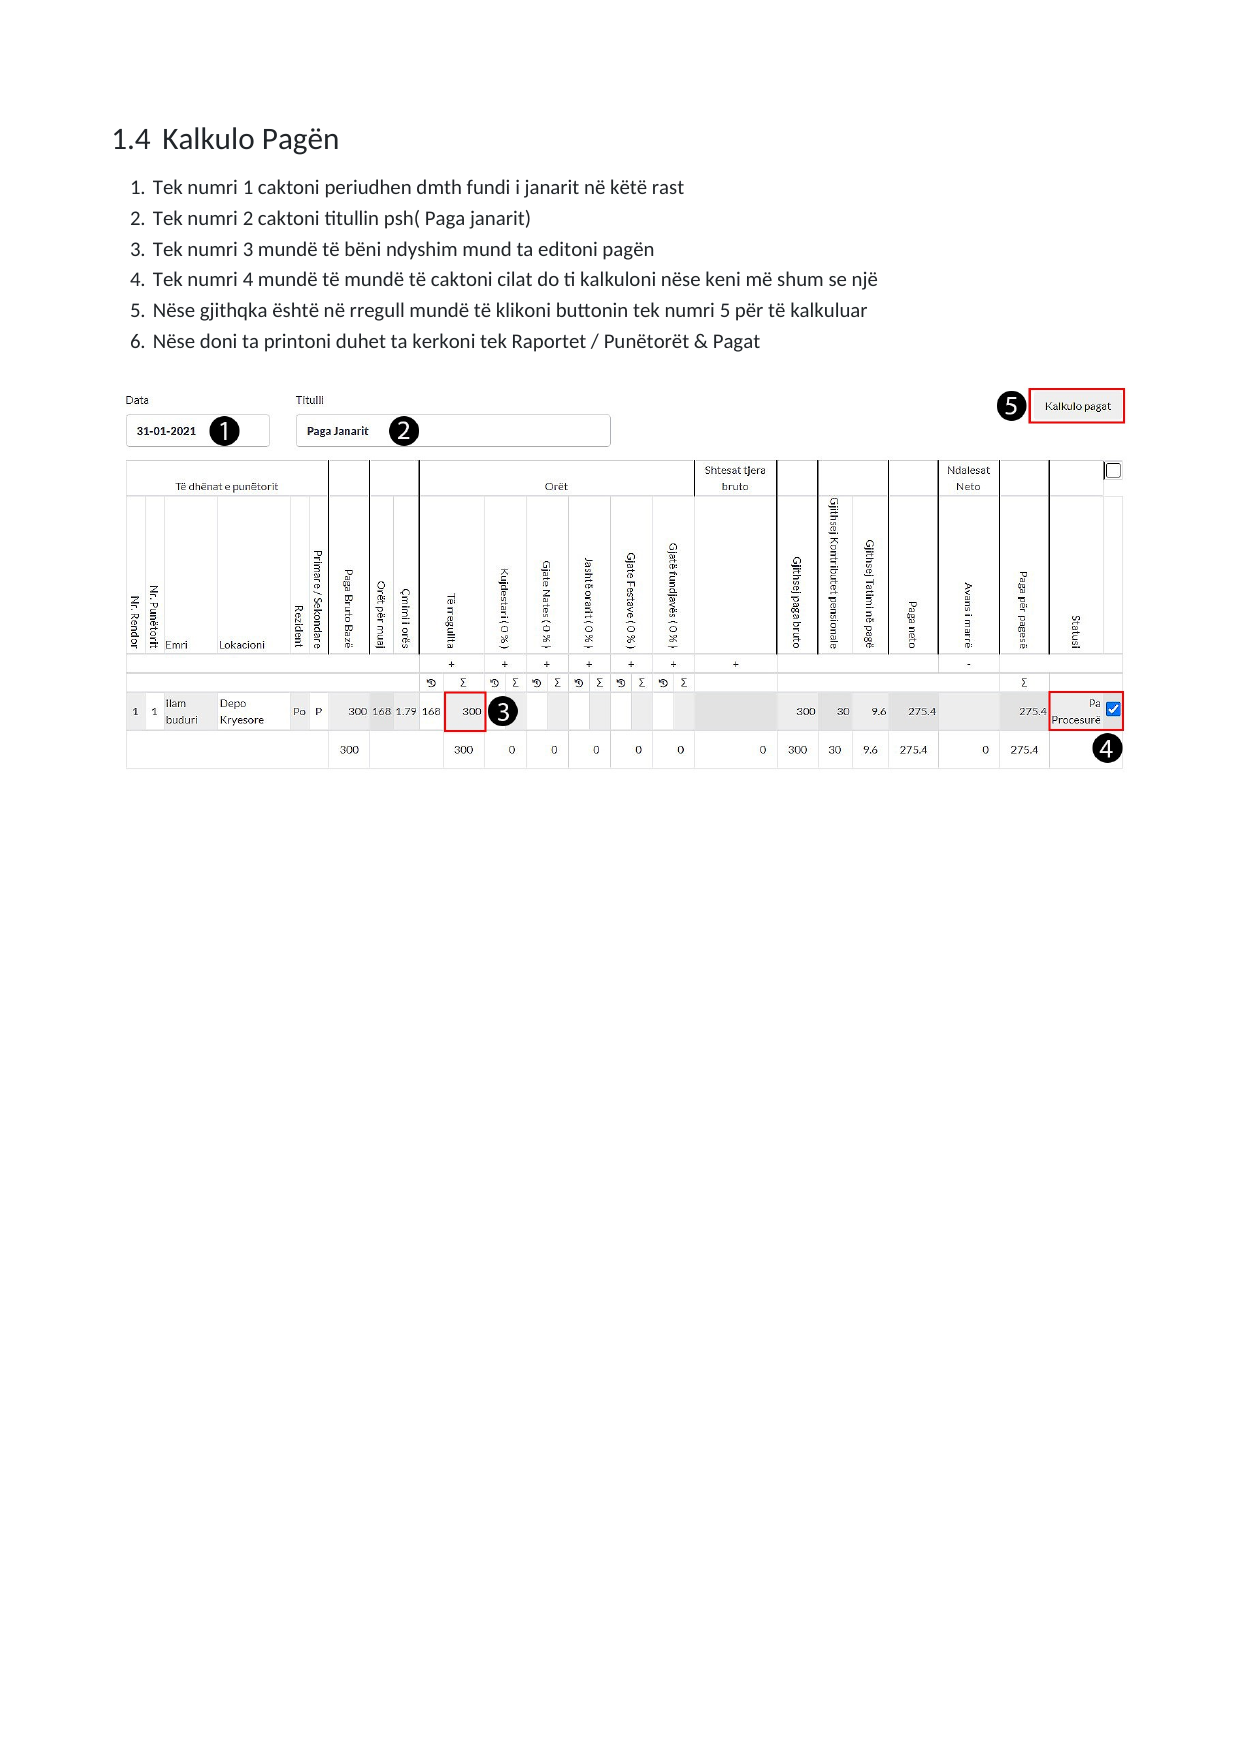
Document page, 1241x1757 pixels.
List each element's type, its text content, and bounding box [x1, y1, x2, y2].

list Tek numri 1 caktoni periudhen dmth fundi i janarit në këtë rast [130, 174, 1182, 199]
list Nëse gjithqka është në rregull mundë të klikoni buttonin tek numri 5 për të kalkuluar [130, 297, 1182, 323]
list Tek numri 4 mundë të mundë të caktoni cilat do ti kalkuloni nëse keni më shum se një [130, 267, 1182, 292]
list Tek numri 2 caktoni titullin psh( Paga janarit) [130, 205, 1182, 230]
list Kalkulo Pagën [111, 119, 1182, 157]
picture [120, 386, 1129, 779]
list Tek numri 3 mundë të bëni ndyshim mund ta editoni pagën [130, 236, 1182, 261]
list Nëse doni ta printoni duhet ta kerkoni tek Raportet / Punëtorët & Pagat [130, 328, 1182, 354]
